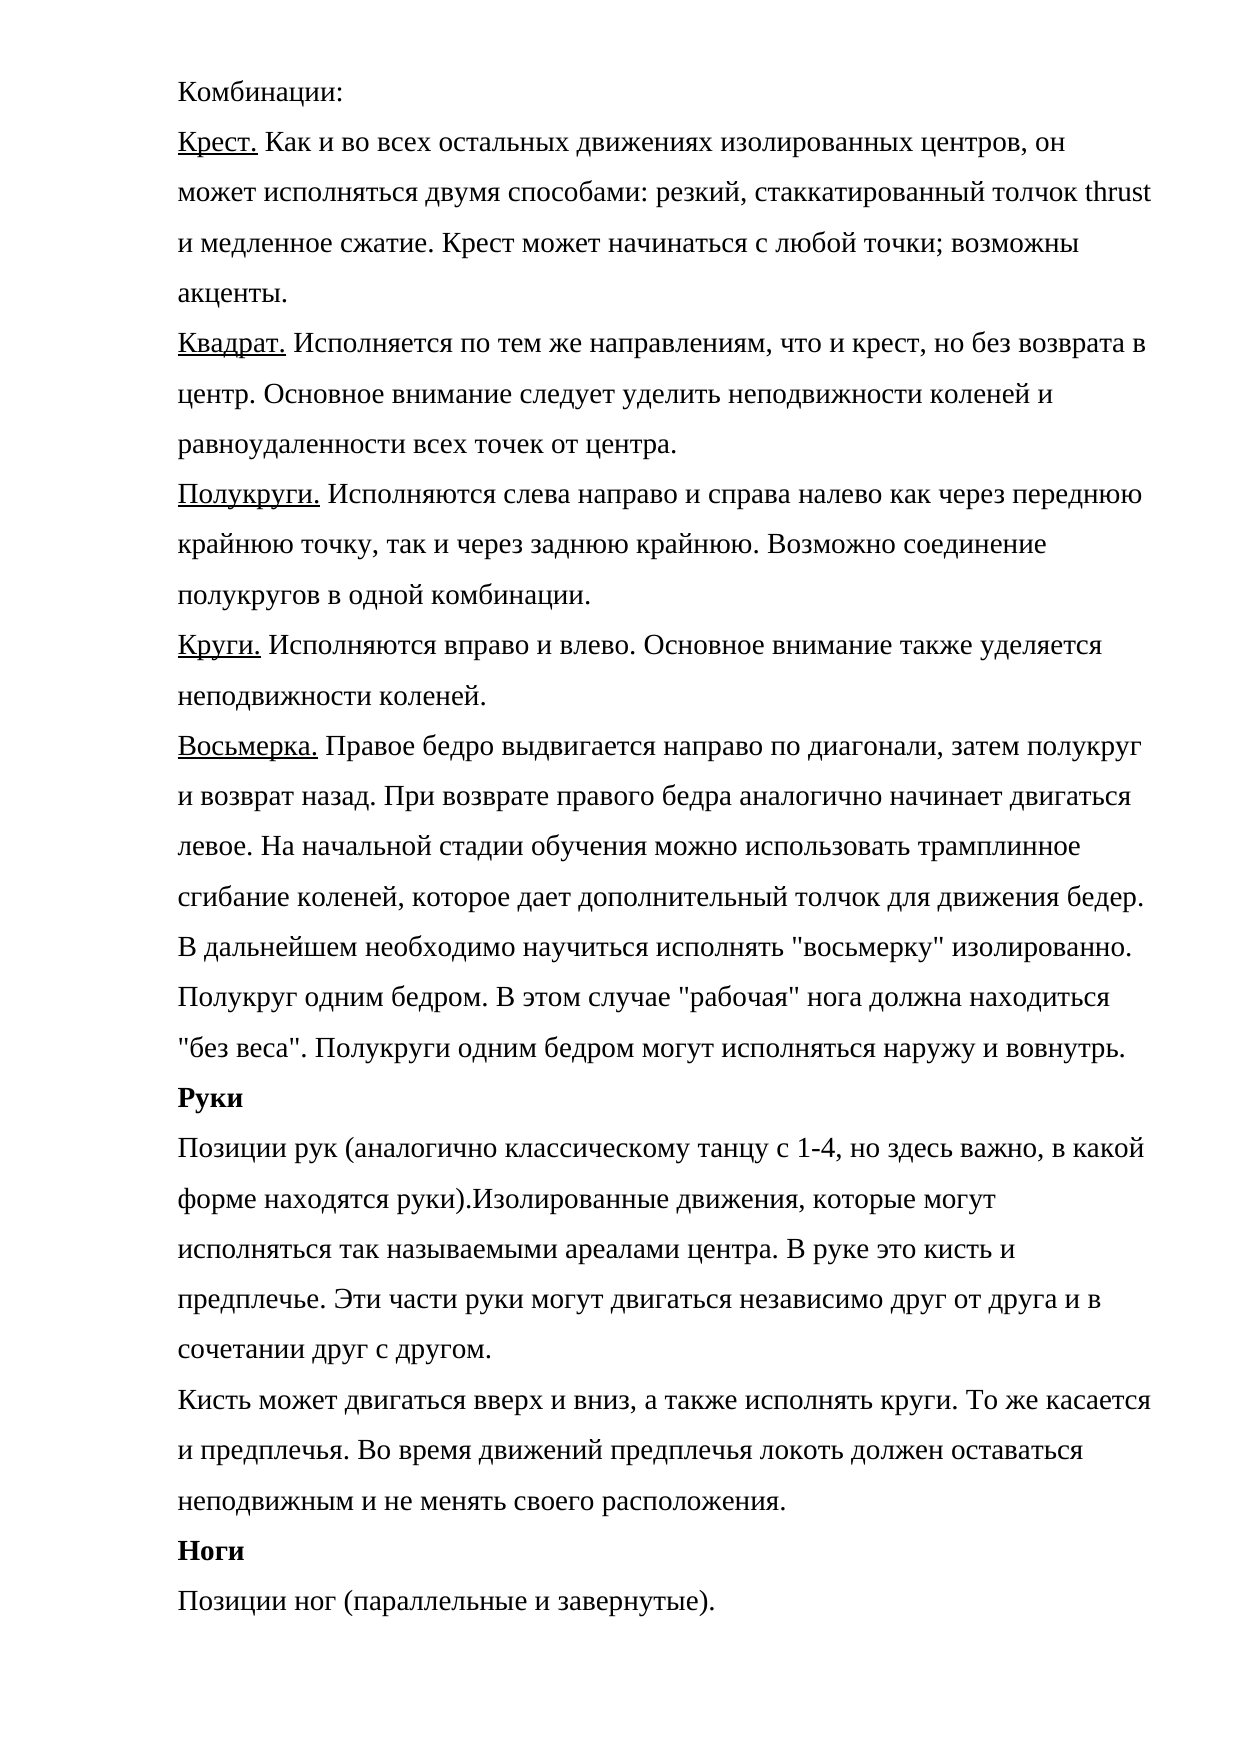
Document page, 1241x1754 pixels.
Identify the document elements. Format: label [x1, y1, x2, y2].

text [177, 74, 1152, 1617]
